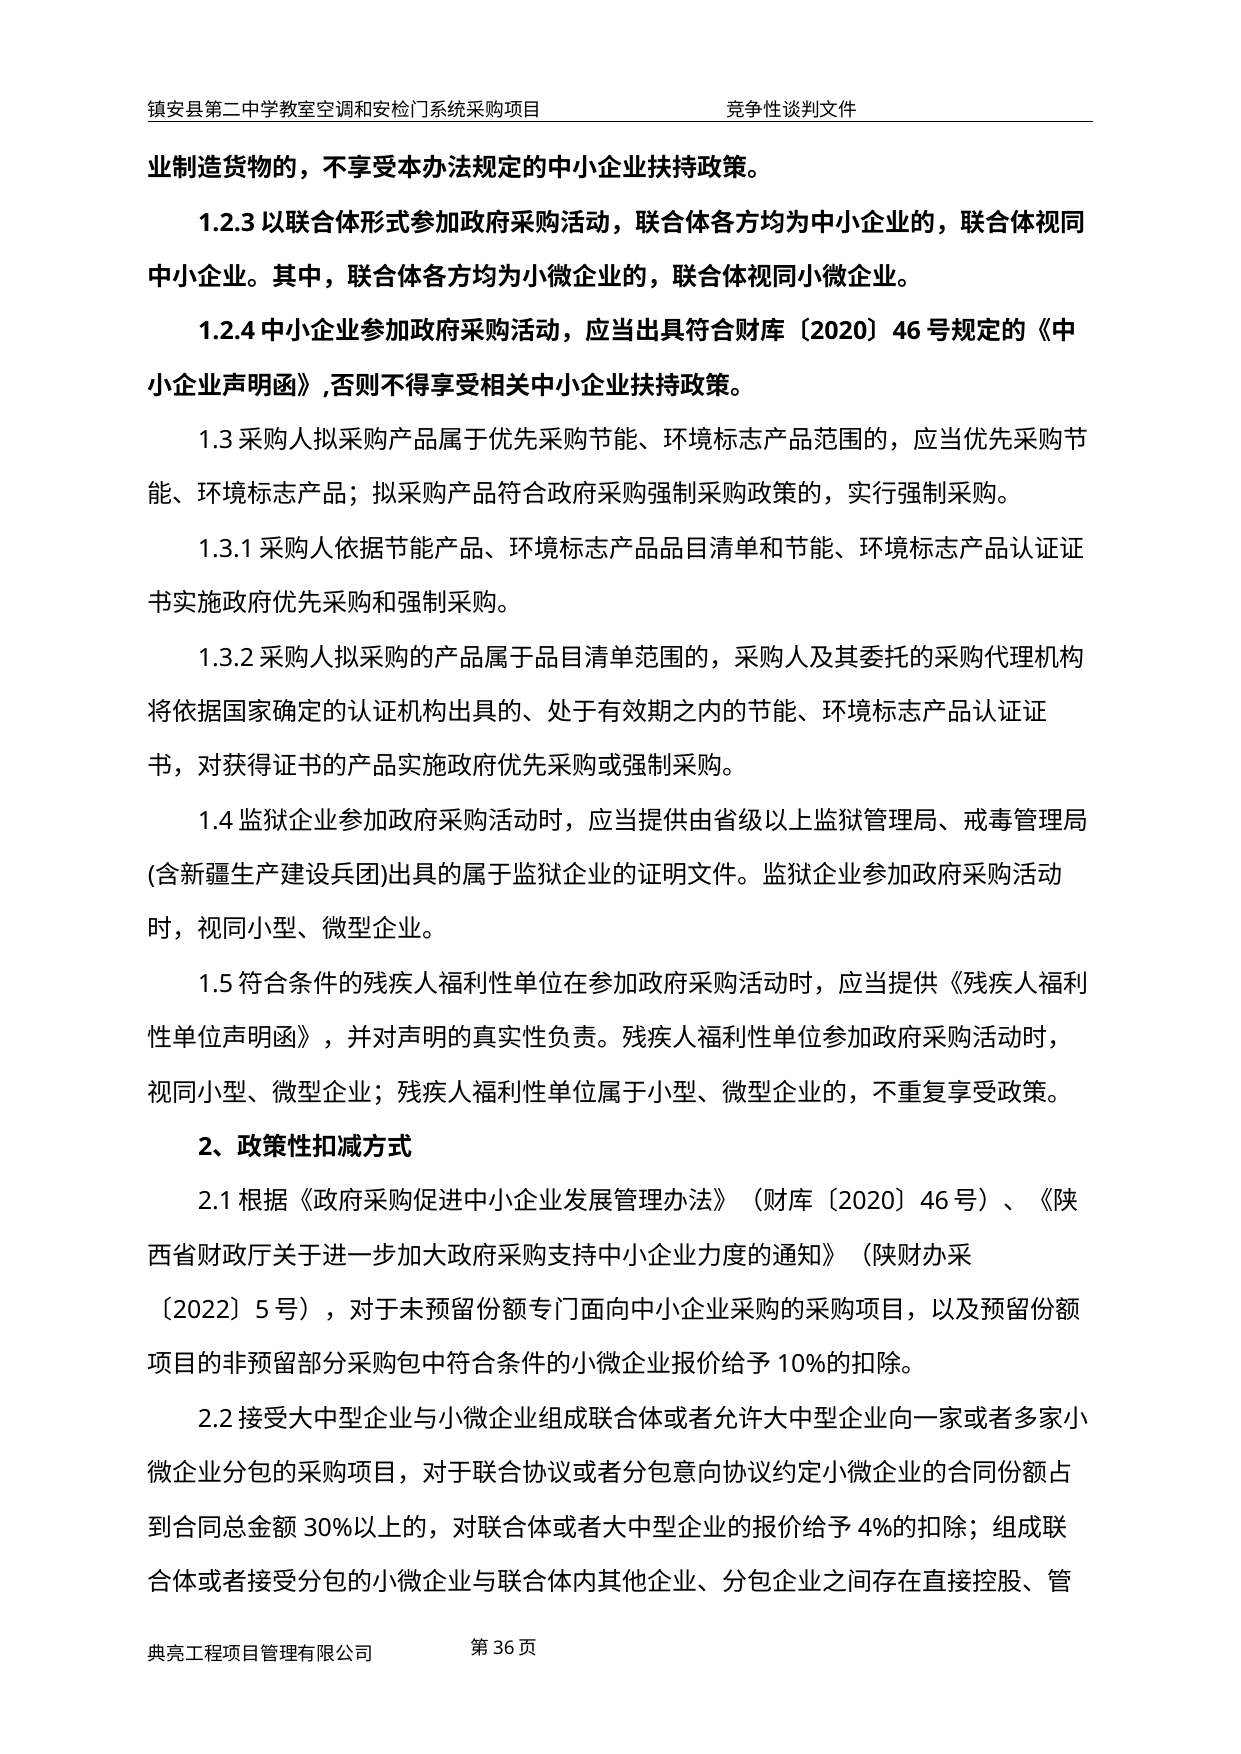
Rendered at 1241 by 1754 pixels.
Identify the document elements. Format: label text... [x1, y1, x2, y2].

text 1.2.3以联合体形式参加政府采购活动，联合体各方均为中小企业的，联合体视同中小企业。其中，联合体各方均为小微企业的，联合体视同小微企业。 [148, 202, 1093, 293]
text 1.4监狱企业参加政府采购活动时，应当提供由省级以上监狱管理局、戒毒管理局(含新疆生产建设兵团)出具的属于监狱企业的证明文件。监狱企业参加政府采购活动时，视同小型、微型企业。 [148, 800, 1093, 945]
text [148, 148, 1093, 184]
text 1.3.1采购人依据节能产品、环境标志产品品目清单和节能、环境标志产品认证证书实施政府优先采购和强制采购。 [148, 528, 1093, 619]
text 1.2.4中小企业参加政府采购活动，应当出具符合财库〔2020〕46号规定的《中小企业声明函》,否则不得享受相关中小企业扶持政策。 [148, 311, 1093, 401]
text 1.3采购人拟采购产品属于优先采购节能、环境标志产品范围的，应当优先采购节能、环境标志产品；拟采购产品符合政府采购强制采购政策的，实行强制采购。 [148, 419, 1093, 510]
text 2.1根据《政府采购促进中小企业发展管理办法》（财库〔2020〕46号）、《陕西省财政厅关于进一步加大政府采购支持中小企业力度的通知》（陕财办采〔2022〕5号），对于未预留份额专门面向中小企业采购的采购项目，以及预留份额项目的非预留部分采购包中符合条件的小微企业报价给予10%的扣除。 [148, 1181, 1093, 1380]
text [148, 1398, 1093, 1598]
text 1.5符合条件的残疾人福利性单位在参加政府采购活动时，应当提供《残疾人福利性单位声明函》，并对声明的真实性负责。残疾人福利性单位参加政府采购活动时，视同小型、微型企业；残疾人福利性单位属于小型、微型企业的，不重复享受政策。 [148, 963, 1093, 1108]
text 1.3.2采购人拟采购的产品属于品目清单范围的，采购人及其委托的采购代理机构将依据国家确定的认证机构出具的、处于有效期之内的节能、环境标志产品认证证书，对获得证书的产品实施政府优先采购或强制采购。 [148, 637, 1093, 782]
text 2、政策性扣减方式 [148, 1126, 1093, 1163]
